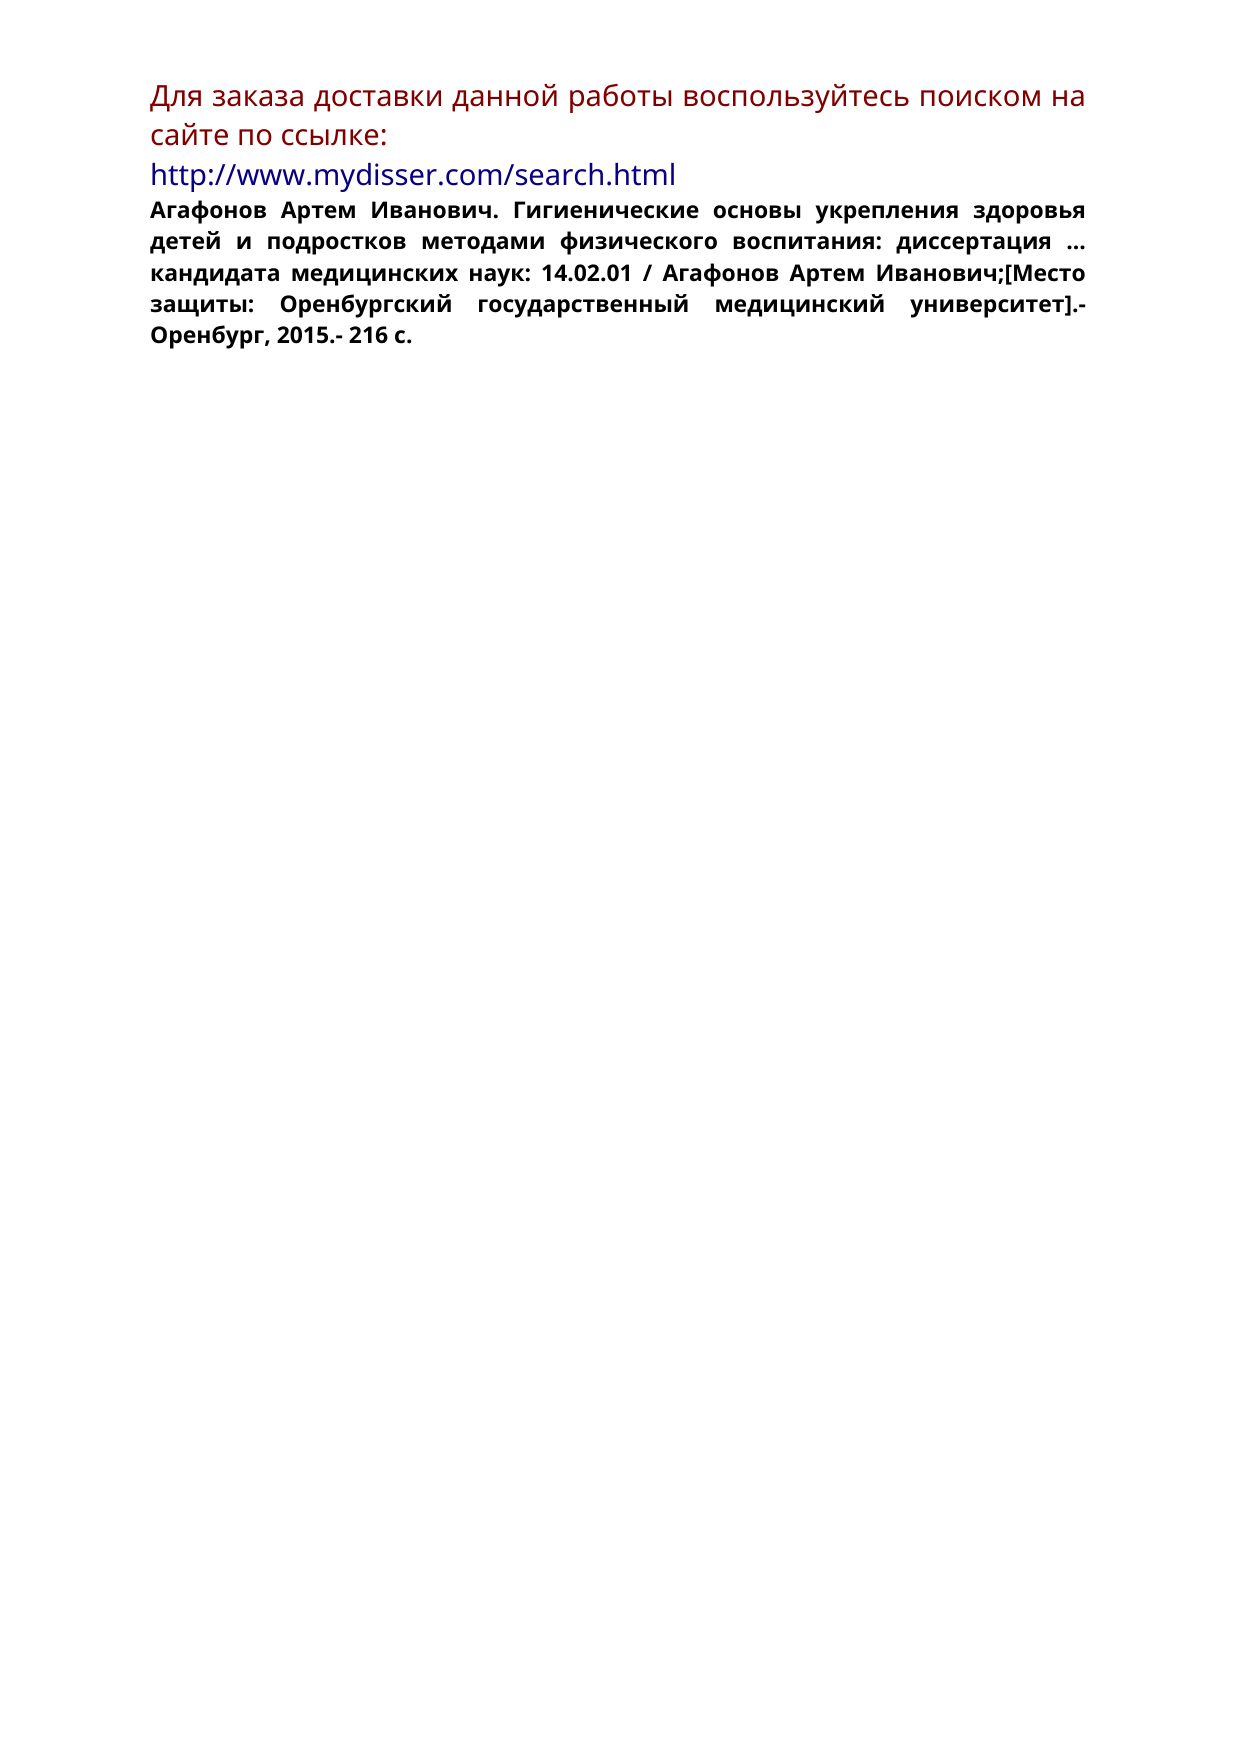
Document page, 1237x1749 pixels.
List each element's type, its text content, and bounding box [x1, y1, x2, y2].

text Агафонов Артем Иванович. Гигиенические основы укрепления здоровья детей и подростков методами физического воспитания: диссертация ... кандидата медицинских наук: 14.02.01 / Агафонов Артем Иванович;[Место защиты: Оренбургский государственный медицинский университет].- Оренбург, 2015.- 216 с. [150, 194, 1086, 350]
